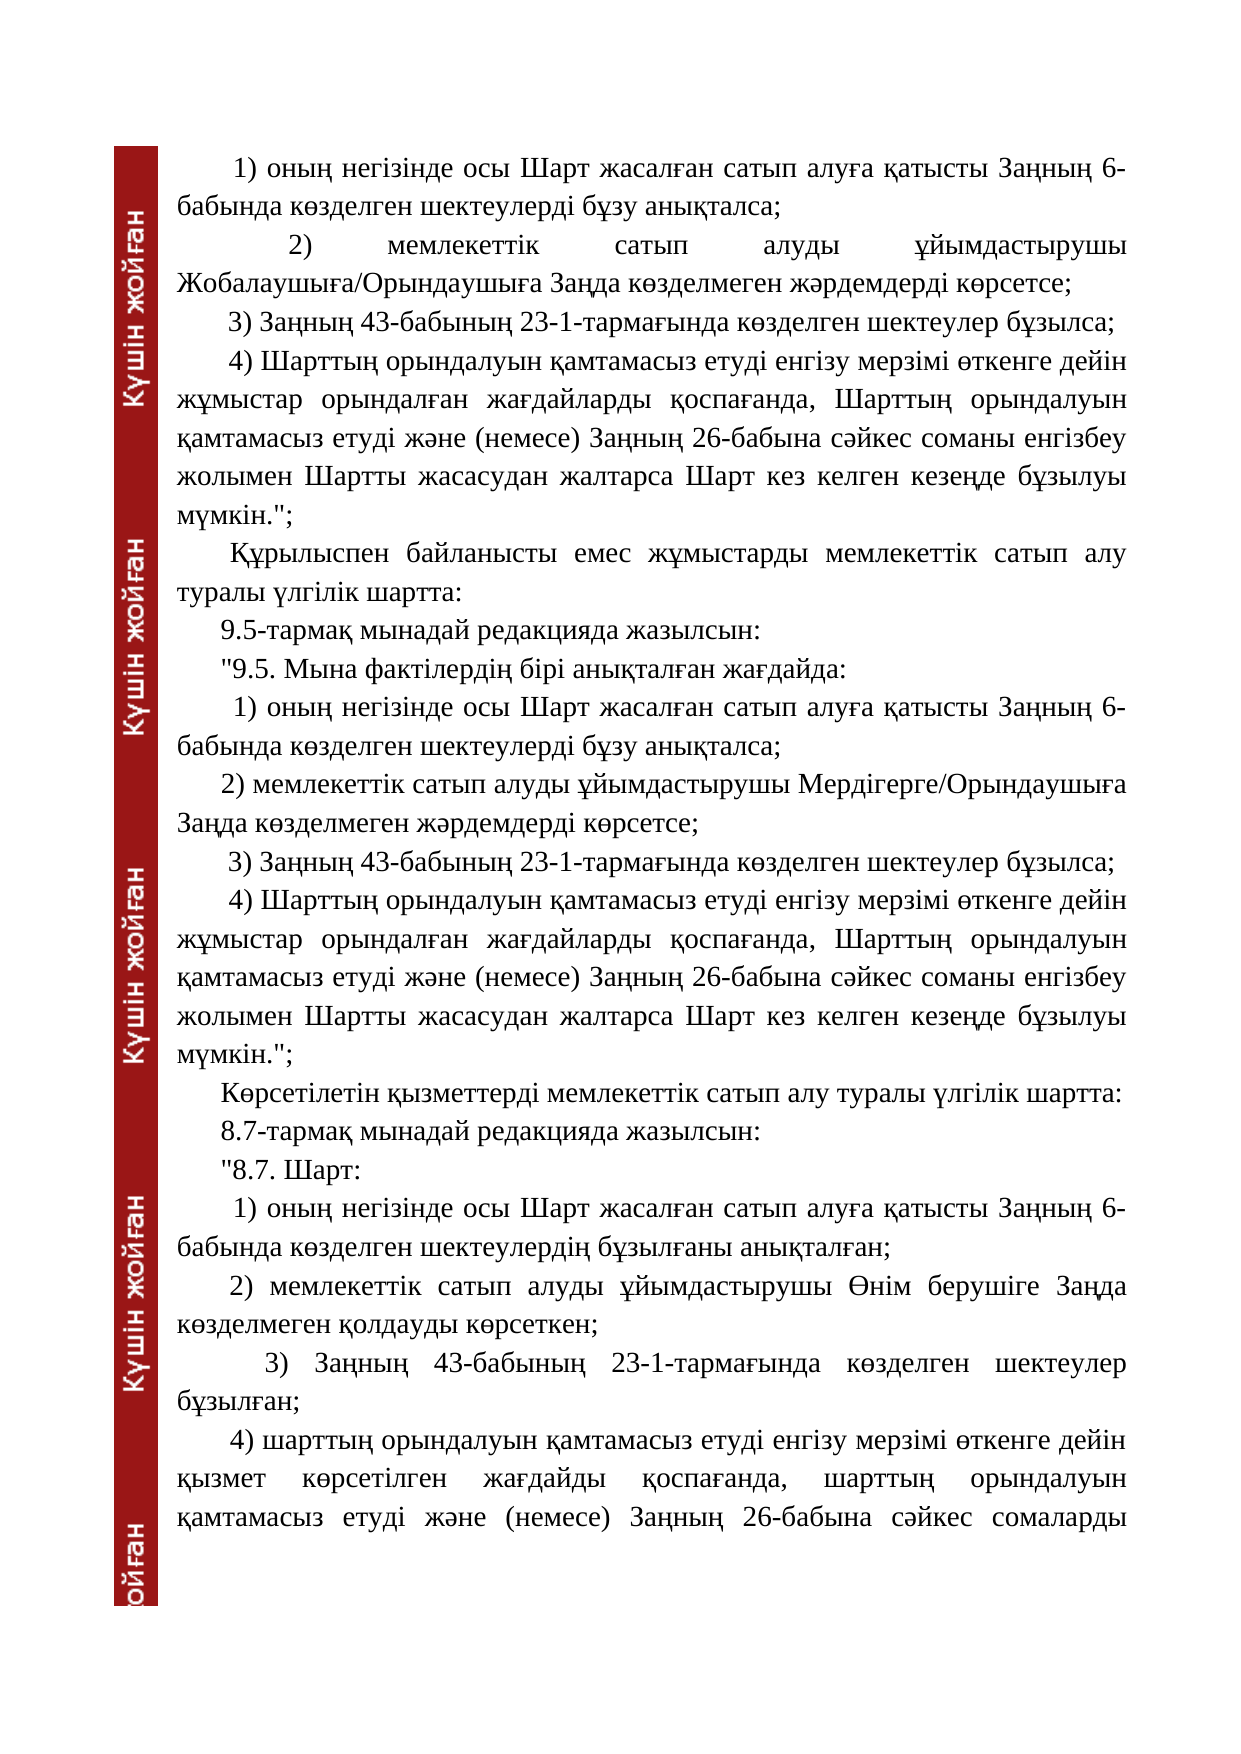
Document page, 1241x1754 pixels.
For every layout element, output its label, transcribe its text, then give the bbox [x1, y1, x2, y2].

text 2) мемлекеттік сатып алуды ұйымдастырушы Жобалаушыға/Орындаушыға Заңда көзделмеген жәрдемдерді көрсетсе; [112, 227, 1128, 299]
text 9.5-тармақ мынадай редакцияда жазылсын: [112, 612, 1128, 646]
picture [114, 222, 158, 227]
picture [114, 646, 158, 651]
picture [114, 607, 158, 612]
text "9.5. Мына фактілердің бірі анықталған жағдайда: [112, 651, 1128, 684]
picture [114, 1263, 158, 1268]
picture [114, 1070, 158, 1075]
picture [114, 684, 158, 689]
text 1) оның негізінде осы Шарт жасалған сатып алуға қатысты Заңның 6-бабында көзделген шектеулерді бұзу анықталса; [112, 689, 1128, 762]
picture [114, 1417, 158, 1422]
text 1) оның негізінде осы Шарт жасалған сатып алуға қатысты Заңның 6-бабында көзделген шектеулердің бұзылғаны анықталған; [112, 1191, 1128, 1263]
text 3) Заңның 43-бабының 23-1-тармағында көзделген шектеулер бұзылса; [112, 844, 1128, 877]
picture [114, 299, 158, 304]
text 3) Заңның 43-бабының 23-1-тармағында көзделген шектеулер бұзылса; [112, 304, 1128, 338]
text Құрылыспен байланысты емес жұмыстарды мемлекеттік сатып алу туралы үлгілік шартта: [112, 535, 1128, 607]
text Көрсетілетін қызметтерді мемлекеттік сатып алу туралы үлгілік шартта: [112, 1075, 1128, 1108]
picture [114, 530, 158, 535]
text 3) Заңның 43-бабының 23-1-тармағында көзделген шектеулер бұзылған; [112, 1345, 1128, 1417]
picture [114, 1340, 158, 1345]
text "8.7. Шарт: [112, 1152, 1128, 1186]
picture [114, 1147, 158, 1152]
text 1) оның негізінде осы Шарт жасалған сатып алуға қатысты Заңның 6-бабында көзделген шектеулерді бұзу анықталса; [112, 150, 1128, 222]
text 2) мемлекеттік сатып алуды ұйымдастырушы Мердігерге/Орындаушыға Заңда көзделмеген жәрдемдерді көрсетсе; [112, 767, 1128, 839]
text 8.7-тармақ мынадай редакцияда жазылсын: [112, 1113, 1128, 1147]
picture [114, 146, 158, 150]
picture [114, 839, 158, 844]
picture [114, 338, 158, 343]
picture [114, 1532, 158, 1606]
text 2) мемлекеттік сатып алуды ұйымдастырушы Өнім берушіге Заңда көзделмеген қолдауды көрсеткен; [112, 1268, 1128, 1340]
picture [114, 877, 158, 882]
picture [114, 1186, 158, 1191]
picture [114, 762, 158, 767]
picture [114, 1108, 158, 1113]
